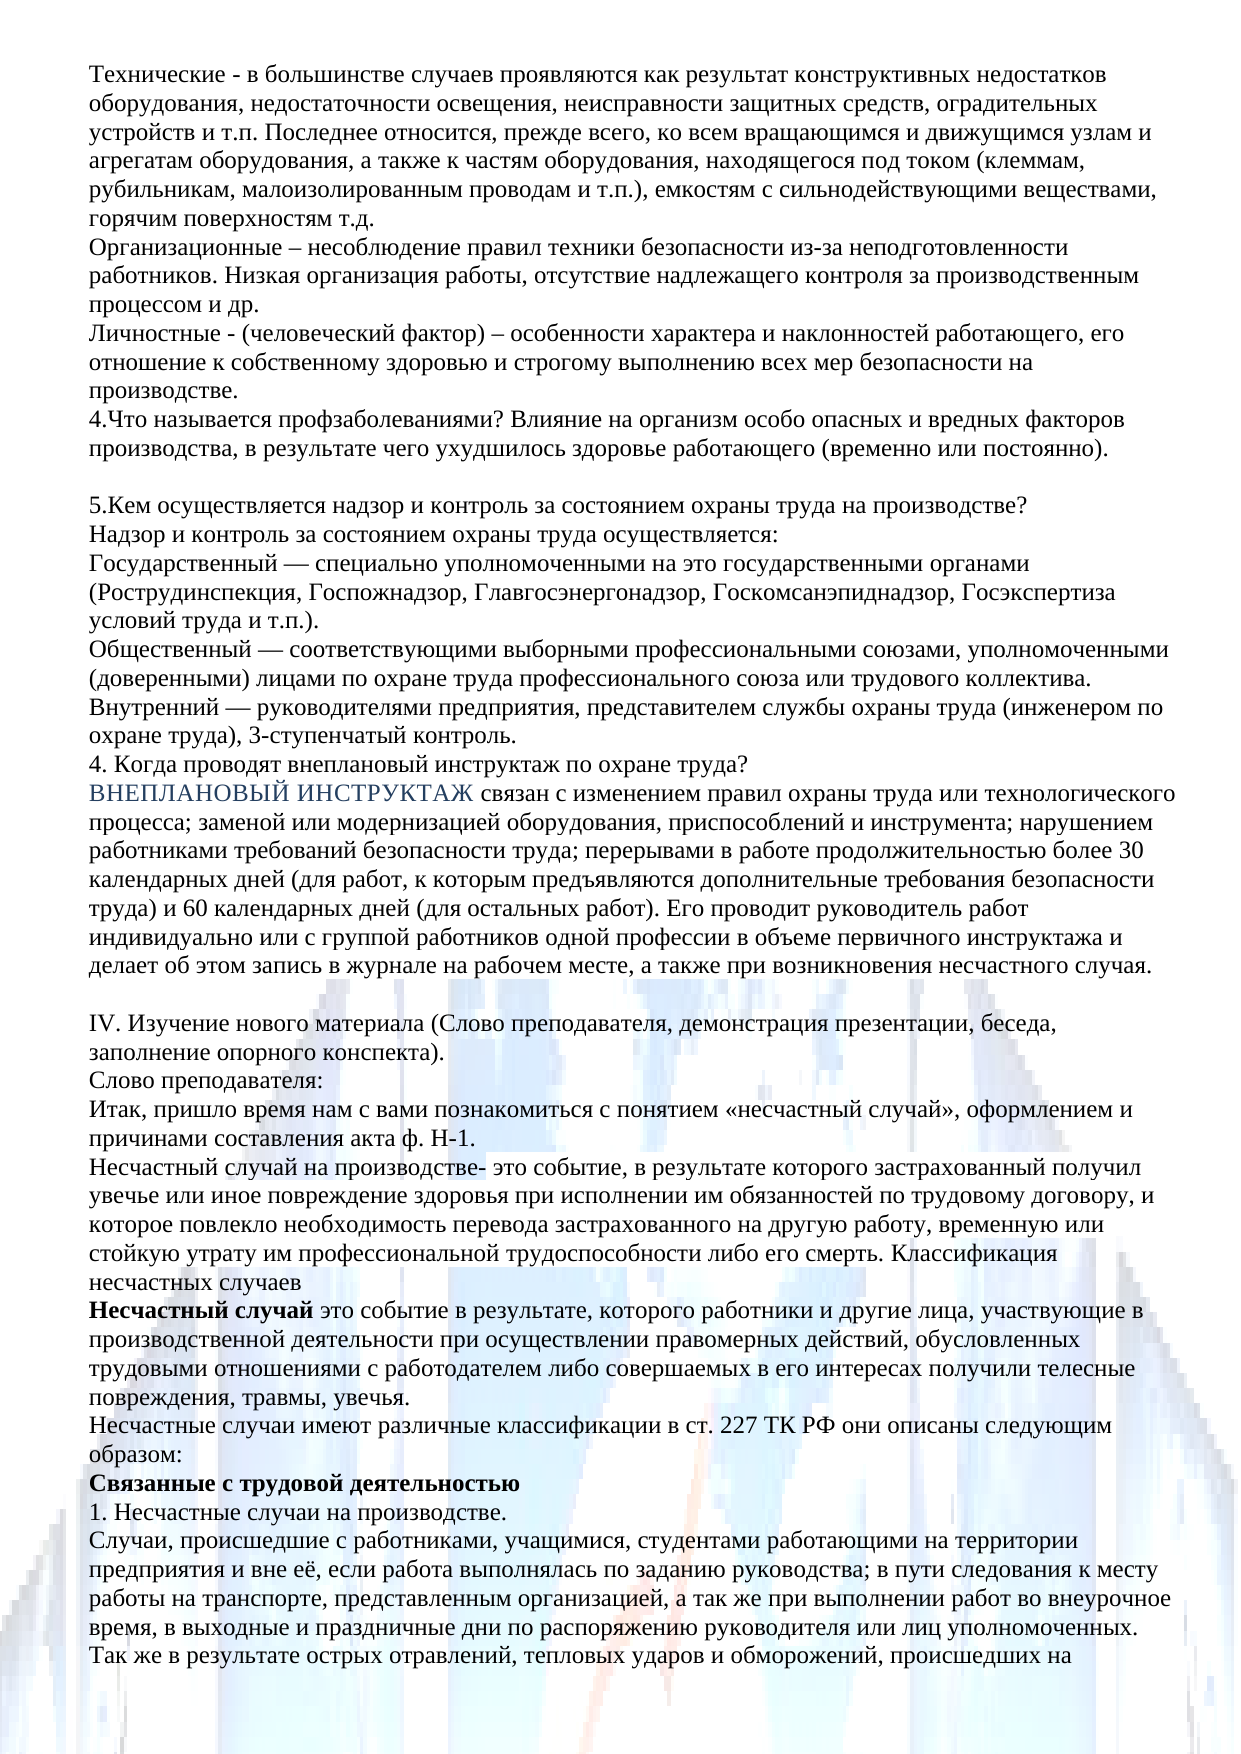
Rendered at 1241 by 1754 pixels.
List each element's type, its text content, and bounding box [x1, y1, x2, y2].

text 4.Что называется профзаболеваниями? Влияние на организм особо опасных и вредных факторов производства, в результате чего ухудшилось здоровье работающего (временно или постоянно). [89, 404, 1181, 490]
text Личностные - (человеческий фактор) – особенности характера и наклонностей работающего, его отношение к собственному здоровью и строгому выполнению всех мер безопасности на производстве. [89, 318, 1181, 404]
text Слово преподавателя: [89, 1065, 1181, 1094]
text 5.Кем осуществляется надзор и контроль за состоянием охраны труда на производстве? [89, 490, 1181, 519]
text IV. Изучение нового материала (Слово преподавателя, демонстрация презентации, беседа, заполнение опорного конспекта). [89, 1008, 1181, 1065]
text Внутренний — руководителями предприятия, представителем службы охраны труда (инженером по охране труда), 3-ступенчатый контроль. 4. Когда проводят внеплановый инструктаж по охране труда? [89, 692, 1181, 778]
text Несчастный случай на производстве- это событие, в результате которого застрахованный получил увечье или иное повреждение здоровья при исполнении им обязанностей по трудовому договору, и которое повлекло необходимость перевода застрахованного на другую работу, временную или стойкую утрату им профессиональной трудоспособности либо его смерть. Классификация несчастных случаев [89, 1152, 1181, 1295]
text Внеплановый инструктаж связан с изменением правил охраны труда или технологического процесса; заменой или модернизацией оборудования, приспособлений и инструмента; нарушением работниками требований безопасности труда; перерывами в работе продолжительностью более 30 календарных дней (для работ, к которым предъявляются дополнительные требования безопасности труда) и 60 календарных дней (для остальных работ). Его проводит руководитель работ индивидуально или с группой работников одной профессии в объеме первичного инструктажа и делает об этом запись в журнале на рабочем месте, а также при возникновения несчастного случая. [89, 778, 1181, 1008]
text Общественный — соответствующими выборными профессиональными союзами, уполномоченными (доверенными) лицами по охране труда профессионального союза или трудового коллектива. [89, 634, 1181, 692]
text Надзор и контроль за состоянием охраны труда осуществляется: [89, 519, 1181, 548]
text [89, 1295, 1181, 1669]
text Государственный — специально уполномоченными на это государственными органами (Рострудинспекция, Госпожнадзор, Главгосэнергонадзор, Госкомсанэпиднадзор, Госэкспертиза условий труда и т.п.). [89, 548, 1181, 634]
text Организационные – несоблюдение правил техники безопасности из-за неподготовленности работников. Низкая организация работы, отсутствие надлежащего контроля за производственным процессом и др. [89, 232, 1181, 318]
text Технические - в большинстве случаев проявляются как результат конструктивных недостатков оборудования, недостаточности освещения, неисправности защитных средств, оградительных устройств и т.п. Последнее относится, прежде всего, ко всем вращающимся и движущимся узлам и агрегатам оборудования, а также к частям оборудования, находящегося под током (клеммам, рубильникам, малоизолированным проводам и т.п.), емкостям с сильнодействующими веществами, горячим поверхностям т.д. [89, 59, 1181, 232]
text Итак, пришло время нам с вами познакомиться с понятием «несчастный случай», оформлением и причинами составления акта ф. Н-1. [89, 1094, 1181, 1152]
